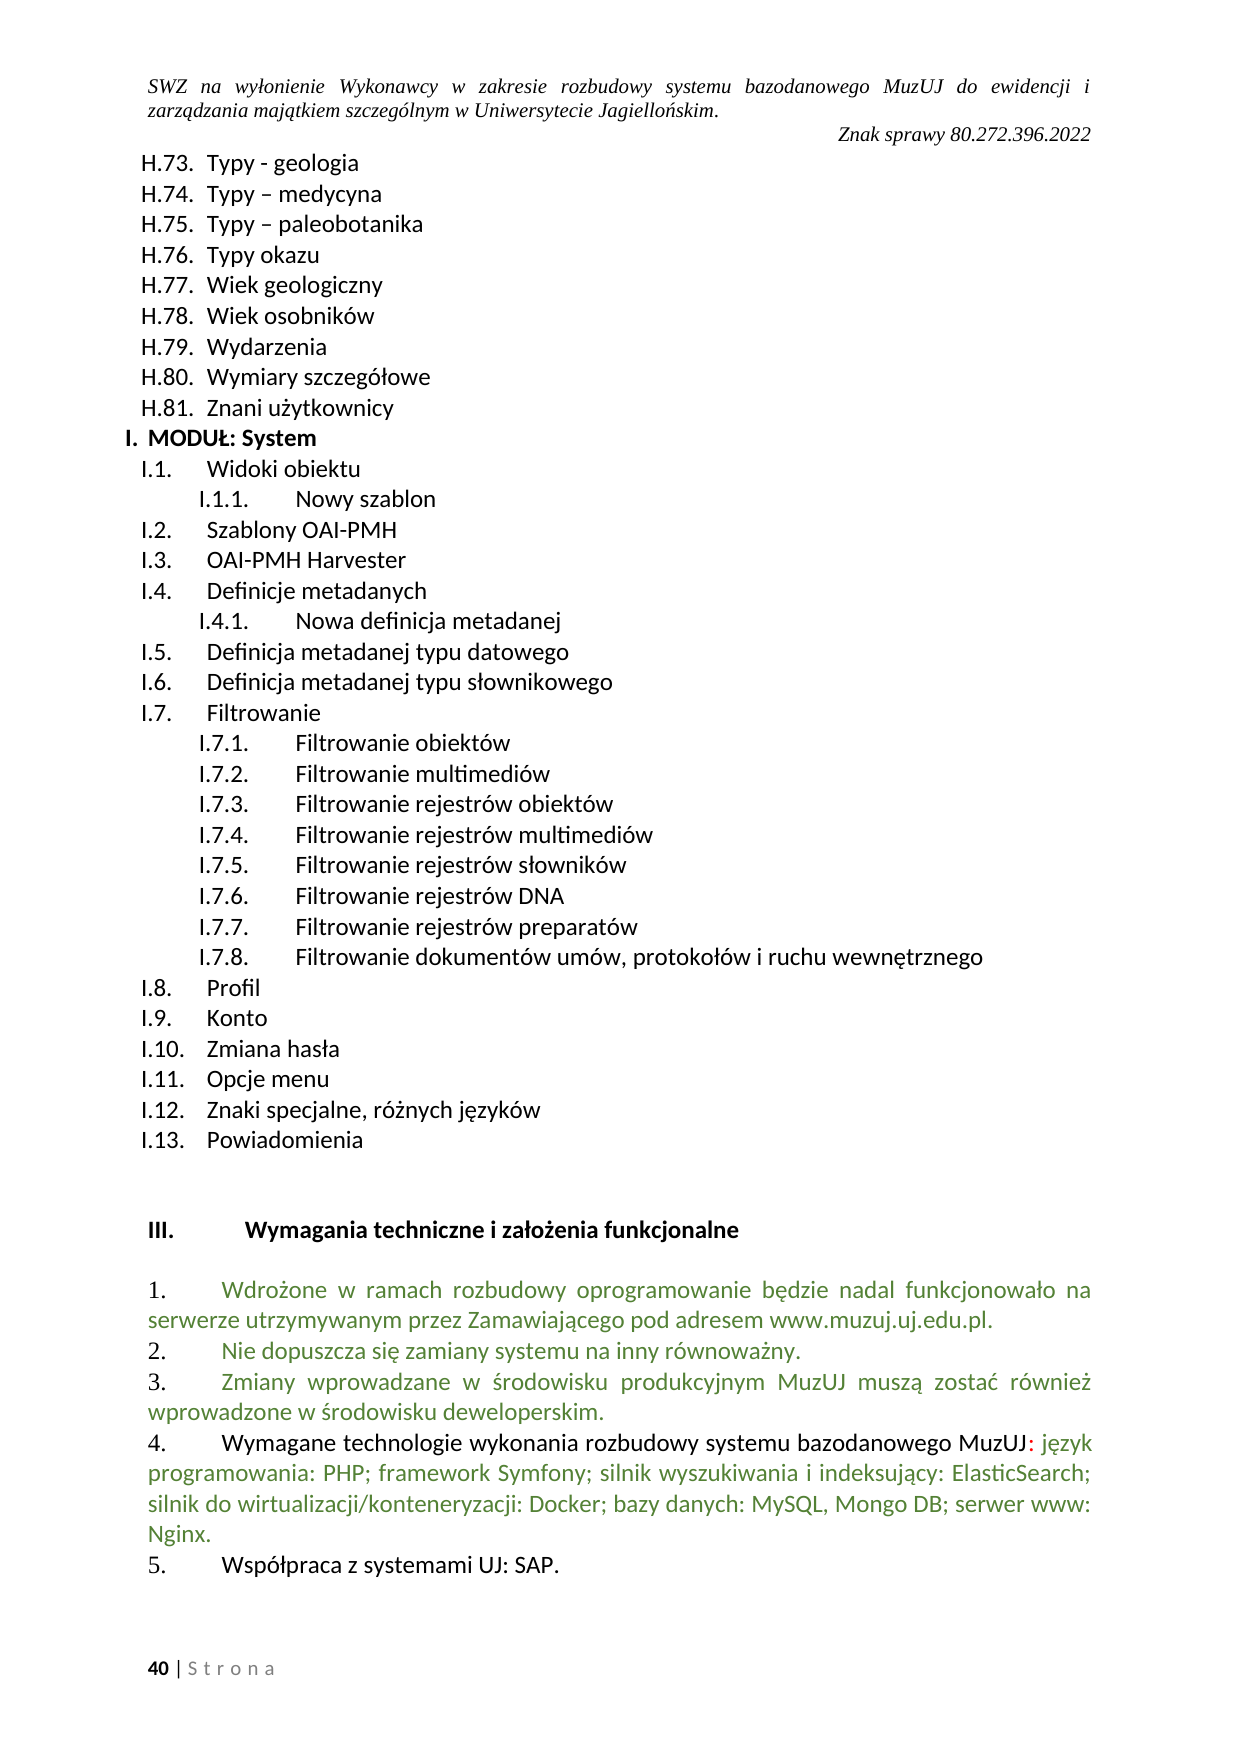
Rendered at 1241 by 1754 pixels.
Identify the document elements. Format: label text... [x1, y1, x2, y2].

list Wymiary szczegółowe [141, 361, 1092, 392]
list Powiadomienia [141, 1124, 1092, 1155]
list Szablony OAI-PMH [141, 514, 1092, 544]
list Filtrowanie rejestrów słowników [198, 849, 1092, 880]
list Typy – paleobotanika [141, 209, 1092, 239]
list Widoki obiektu [141, 453, 1092, 483]
list Filtrowanie obiektów [198, 727, 1092, 758]
list Filtrowanie rejestrów preparatów [198, 911, 1092, 941]
list Zmiany wprowadzane w środowisku produkcyjnym MuzUJ muszą zostać również wprowadzone w środowisku deweloperskim. [148, 1366, 1092, 1427]
list Definicje metadanych [141, 575, 1092, 605]
list MODUŁ: System [125, 422, 1092, 453]
list Filtrowanie rejestrów DNA [198, 880, 1092, 911]
list Wdrożone w ramach rozbudowy oprogramowanie będzie nadal funkcjonowało na serwerze utrzymywanym przez Zamawiającego pod adresem www.muzuj.uj.edu.pl. [148, 1274, 1092, 1335]
list Zmiana hasła [141, 1033, 1092, 1063]
list Znani użytkownicy [141, 392, 1092, 422]
list Filtrowanie [141, 697, 1092, 727]
list Wymagane technologie wykonania rozbudowy systemu bazodanowego MuzUJ: język programowania: PHP; framework Symfony; silnik wyszukiwania i indeksujący: ElasticSearch; silnik do wirtualizacji/konteneryzacji: Docker; bazy danych: MySQL, Mongo DB; serwer www: Nginx. [148, 1427, 1092, 1549]
list Filtrowanie dokumentów umów, protokołów i ruchu wewnętrznego [198, 941, 1092, 972]
list Typy – medycyna [141, 178, 1092, 209]
list Wiek geologiczny [141, 270, 1092, 300]
list Znaki specjalne, różnych języków [141, 1094, 1092, 1124]
list OAI-PMH Harvester [141, 544, 1092, 575]
list Nie dopuszcza się zamiany systemu na inny równoważny. [148, 1335, 1092, 1366]
list Filtrowanie rejestrów multimediów [198, 819, 1092, 849]
list Nowa definicja metadanej [198, 605, 1092, 636]
list Wydarzenia [141, 331, 1092, 361]
list Profil [141, 972, 1092, 1002]
text III. Wymagania techniczne i założenia funkcjonalne [148, 1214, 1093, 1245]
list Filtrowanie multimediów [198, 758, 1092, 788]
list Definicja metadanej typu słownikowego [141, 666, 1092, 697]
list Definicja metadanej typu datowego [141, 636, 1092, 666]
list Współpraca z systemami UJ: SAP. [148, 1549, 1092, 1579]
list Wiek osobników [141, 300, 1092, 331]
list Opcje menu [141, 1063, 1092, 1094]
list Nowy szablon [198, 483, 1092, 514]
list Typy okazu [141, 239, 1092, 270]
list Filtrowanie rejestrów obiektów [198, 788, 1092, 819]
list Typy - geologia [141, 148, 1092, 178]
list Konto [141, 1002, 1092, 1033]
